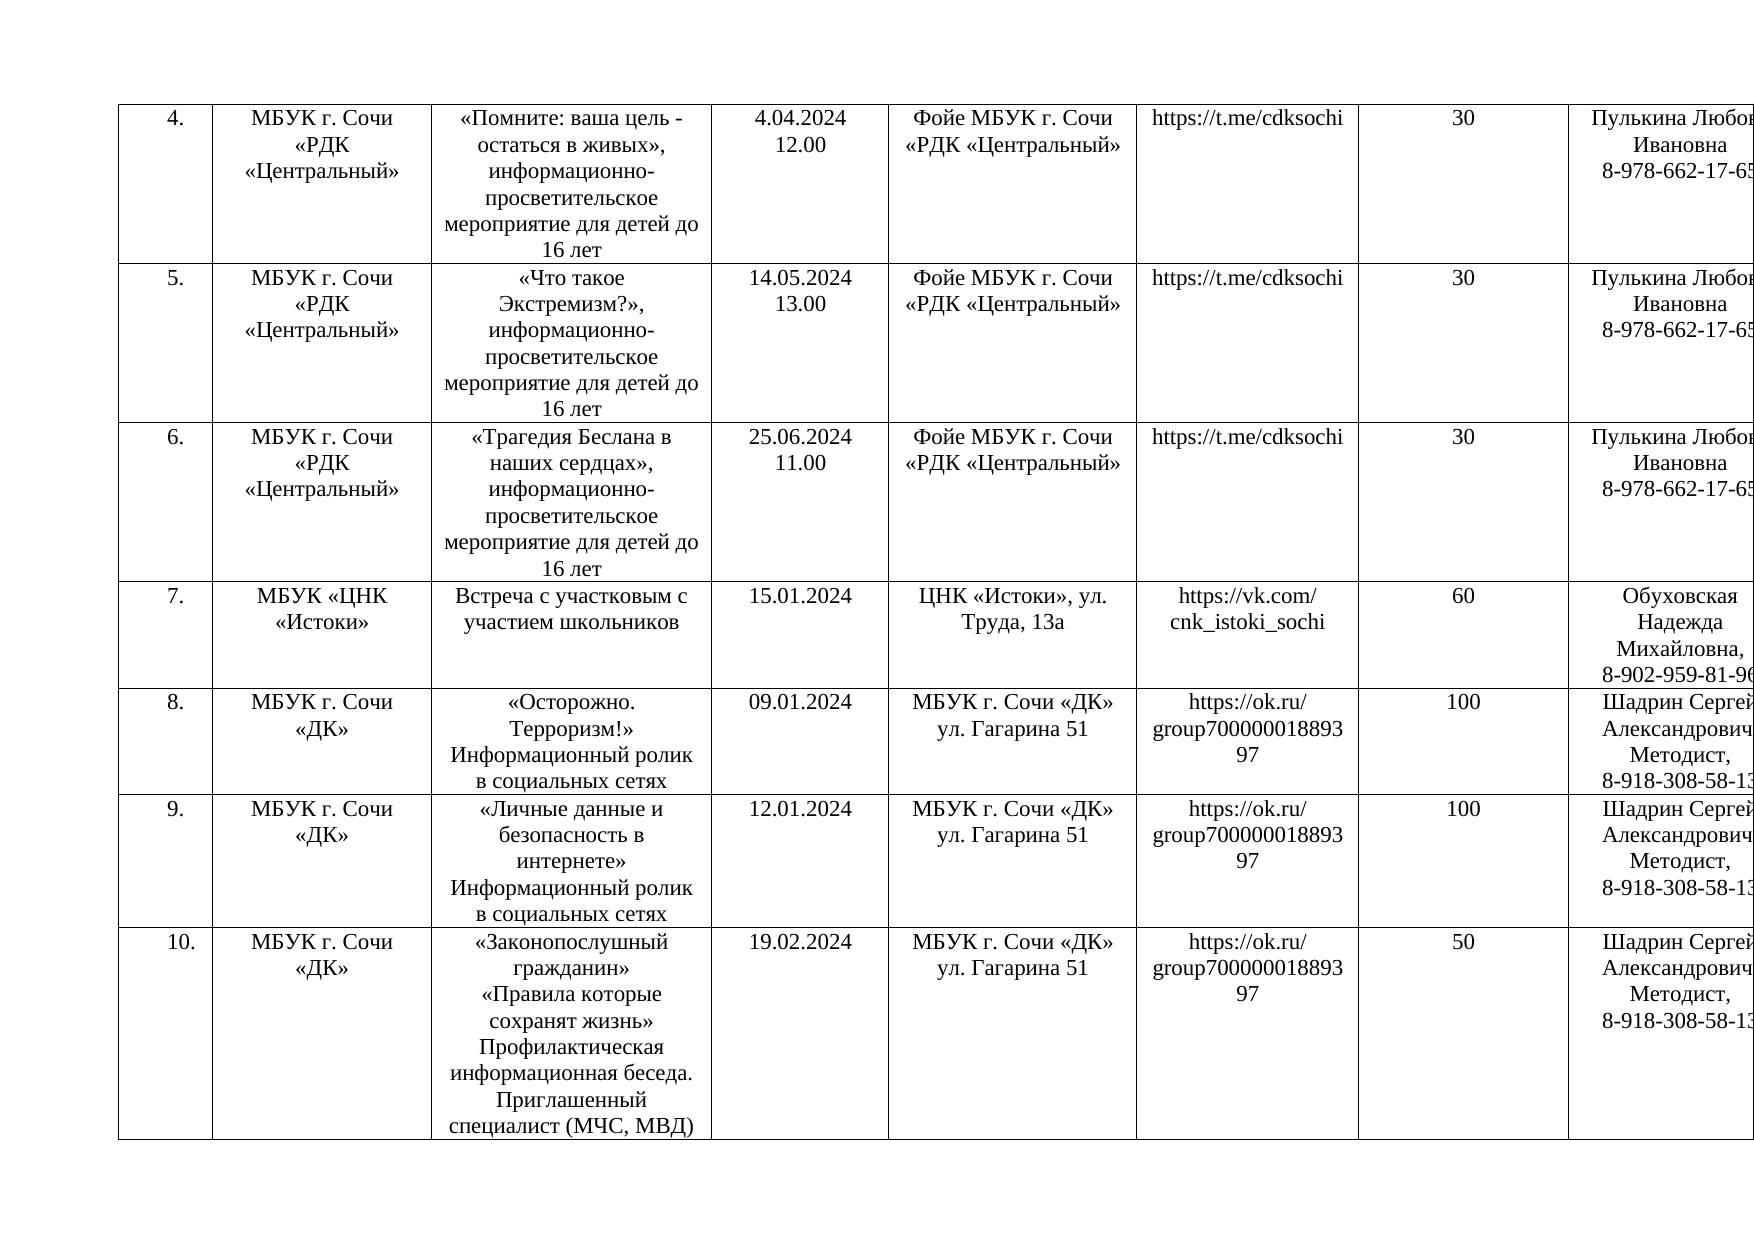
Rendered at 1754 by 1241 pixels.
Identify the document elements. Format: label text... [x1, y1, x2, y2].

table_cell МБУК г. Сочи «ДК» ул. Гагарина 51 [889, 795, 1136, 927]
table_cell Встреча с участковым с участием школьников [432, 582, 711, 687]
table_cell «Что такое Экстремизм?», информационно-просветительское мероприятие для детей до 16 лет [432, 264, 711, 422]
table_cell МБУК г. Сочи «ДК» ул. Гагарина 51 [889, 689, 1136, 794]
table_cell Фойе МБУК г. Сочи «РДК «Центральный» [889, 264, 1136, 422]
table_cell Пулькина Любовь Ивановна 8-978-662-17-65 [1569, 264, 1753, 422]
table_cell «Осторожно. Терроризм!» Информационный ролик в социальных сетях [432, 689, 711, 794]
table_cell Пулькина Любовь Ивановна 8-978-662-17-65 [1569, 423, 1753, 581]
table_cell https://vk.com/cnk_istoki_sochi [1137, 582, 1358, 687]
table_cell 09.01.2024 [712, 689, 888, 794]
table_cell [213, 105, 431, 263]
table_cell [432, 928, 711, 1138]
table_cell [1137, 105, 1358, 263]
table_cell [1569, 928, 1753, 1138]
table_cell [119, 582, 212, 687]
table_cell «Личные данные и безопасность в интернете» Информационный ролик в социальных сетях [432, 795, 711, 927]
table_cell 14.05.2024 13.00 [712, 264, 888, 422]
table_cell https://ok.ru/group70000001889397 [1137, 689, 1358, 794]
table_cell 15.01.2024 [712, 582, 888, 687]
table_cell 12.01.2024 [712, 795, 888, 927]
table_cell 60 [1359, 582, 1568, 687]
table_cell МБУК «ЦНК «Истоки» [213, 582, 431, 687]
table_cell [119, 928, 212, 1138]
table_cell 100 [1359, 689, 1568, 794]
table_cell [1569, 105, 1753, 263]
table_cell Шадрин Сергей Александрович, Методист, 8-918-308-58-13 [1569, 795, 1753, 927]
table_cell 30 [1359, 264, 1568, 422]
table_cell 50 [1359, 928, 1568, 1138]
table_cell 25.06.2024 11.00 [712, 423, 888, 581]
table_cell Обуховская Надежда Михайловна, 8-902-959-81-96 [1569, 582, 1753, 687]
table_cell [889, 105, 1136, 263]
table_cell Шадрин Сергей Александрович, Методист, 8-918-308-58-13 [1569, 689, 1753, 794]
table_cell [119, 264, 212, 422]
table_cell «Помните: ваша цель - остаться в живых», информационно-просветительское мероприятие для детей до 16 лет [432, 105, 711, 263]
table_cell 19.02.2024 [712, 928, 888, 1138]
table_cell [119, 423, 212, 581]
table_cell МБУК г. Сочи «ДК» [213, 928, 431, 1138]
table_cell МБУК г. Сочи «РДК «Центральный» [213, 264, 431, 422]
table_cell [119, 795, 212, 927]
table_cell МБУК г. Сочи «ДК» [213, 795, 431, 927]
table_cell https://t.me/cdksochi [1137, 423, 1358, 581]
table_cell МБУК г. Сочи «ДК» [213, 689, 431, 794]
table_cell ЦНК «Истоки», ул. Труда, 13а [889, 582, 1136, 687]
table_cell 100 [1359, 795, 1568, 927]
table_cell https://t.me/cdksochi [1137, 264, 1358, 422]
table_cell 4.04.2024 12.00 [712, 105, 888, 263]
table_cell [119, 689, 212, 794]
table_cell 30 [1359, 423, 1568, 581]
table_cell «Трагедия Беслана в наших сердцах», информационно-просветительское мероприятие для детей до 16 лет [432, 423, 711, 581]
table_cell Фойе МБУК г. Сочи «РДК «Центральный» [889, 423, 1136, 581]
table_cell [889, 928, 1136, 1138]
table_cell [1137, 928, 1358, 1138]
table_cell https://ok.ru/group70000001889397 [1137, 795, 1358, 927]
table_cell [119, 105, 212, 263]
table_cell 30 [1359, 105, 1568, 263]
table_cell МБУК г. Сочи «РДК «Центральный» [213, 423, 431, 581]
